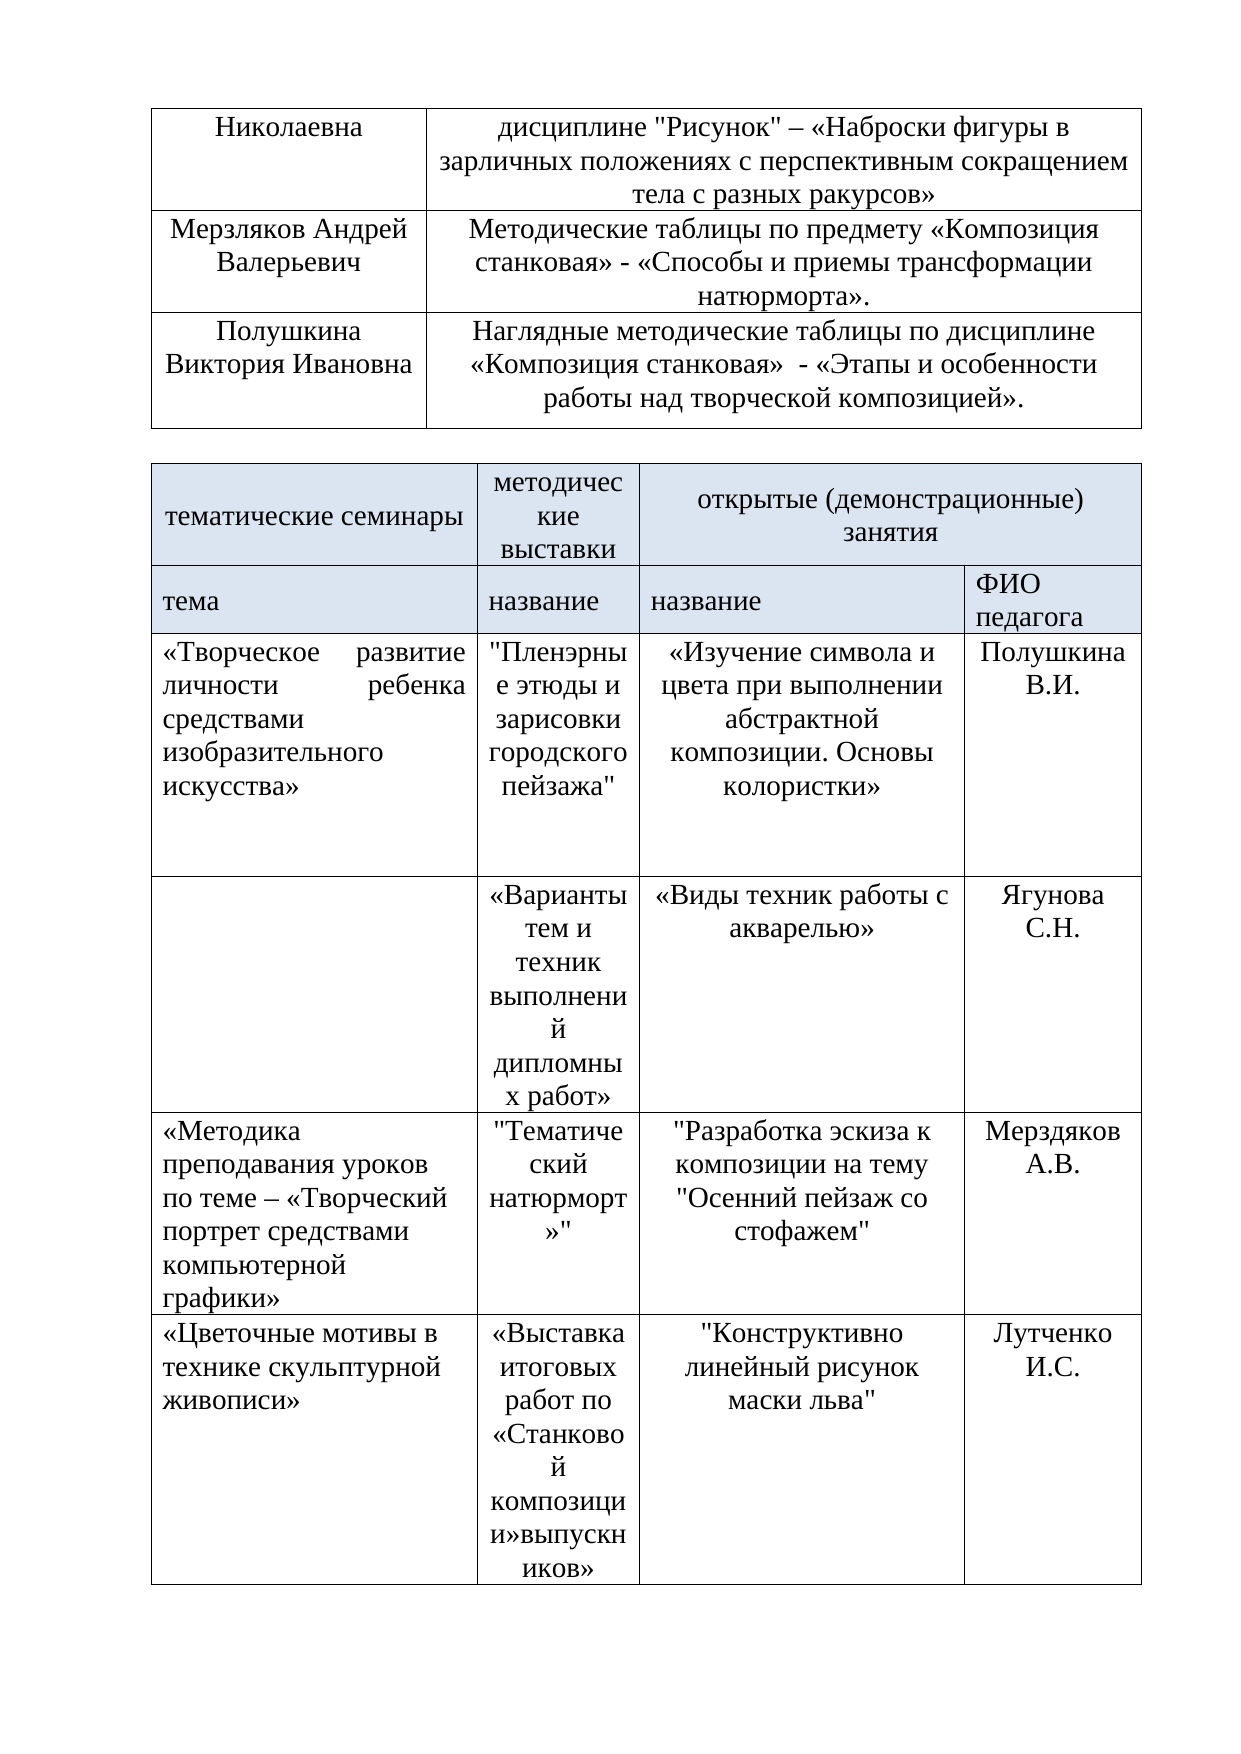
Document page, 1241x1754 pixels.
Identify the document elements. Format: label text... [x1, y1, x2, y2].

table_cell «Цветочные мотивы в технике скульптурной живописи» [152, 1315, 477, 1583]
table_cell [427, 109, 1141, 210]
table_cell Методические таблицы по предмету «Композиция станковая» - «Способы и приемы трансформации натюрморта». [427, 211, 1141, 312]
table_cell Лутченко И.С. [965, 1315, 1141, 1583]
table_cell Наглядные методические таблицы по дисциплине «Композиция станковая» - «Этапы и особенности работы над творческой композицией». [427, 313, 1141, 428]
table_cell Мерзляков Андрей Валерьевич [152, 211, 426, 312]
table_cell тема [152, 566, 477, 633]
table_cell «Выставка итоговых работ по «Станковой композиции»выпускников» [478, 1315, 639, 1583]
table_cell «Изучение символа и цвета при выполнении абстрактной композиции. Основы колористки» [640, 634, 964, 876]
table_cell Мерздяков А.В. [965, 1113, 1141, 1314]
table_cell «Творческое развитие личности ребенка средствами изобразительного искусства» [152, 634, 477, 876]
table_cell "Тематический натюрморт»" [478, 1113, 639, 1314]
table_header методические выставки [478, 464, 639, 565]
table_cell «Методика преподавания уроков по теме – «Творческий портрет средствами компьютерной графики» [152, 1113, 477, 1314]
table_cell "Пленэрные этюды и зарисовки городского пейзажа" [478, 634, 639, 876]
table_cell Полушкина В.И. [965, 634, 1141, 876]
table_cell название [640, 566, 964, 633]
table_cell [152, 877, 477, 1112]
table_header тематические семинары [152, 464, 477, 565]
table_cell название [478, 566, 639, 633]
table_cell "Конструктивно линейный рисунок маски льва" [640, 1315, 964, 1583]
table_cell Ягунова С.Н. [965, 877, 1141, 1112]
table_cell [152, 109, 426, 210]
table_cell ФИО педагога [965, 566, 1141, 633]
table_cell "Разработка эскиза к композиции на тему "Осенний пейзаж со стофажем" [640, 1113, 964, 1314]
table_cell Полушкина Виктория Ивановна [152, 313, 426, 428]
table_cell «Варианты тем и техник выполнений дипломных работ» [478, 877, 639, 1112]
table_header открытые (демонстрационные) занятия [640, 464, 1141, 565]
table_cell «Виды техник работы с акварелью» [640, 877, 964, 1112]
